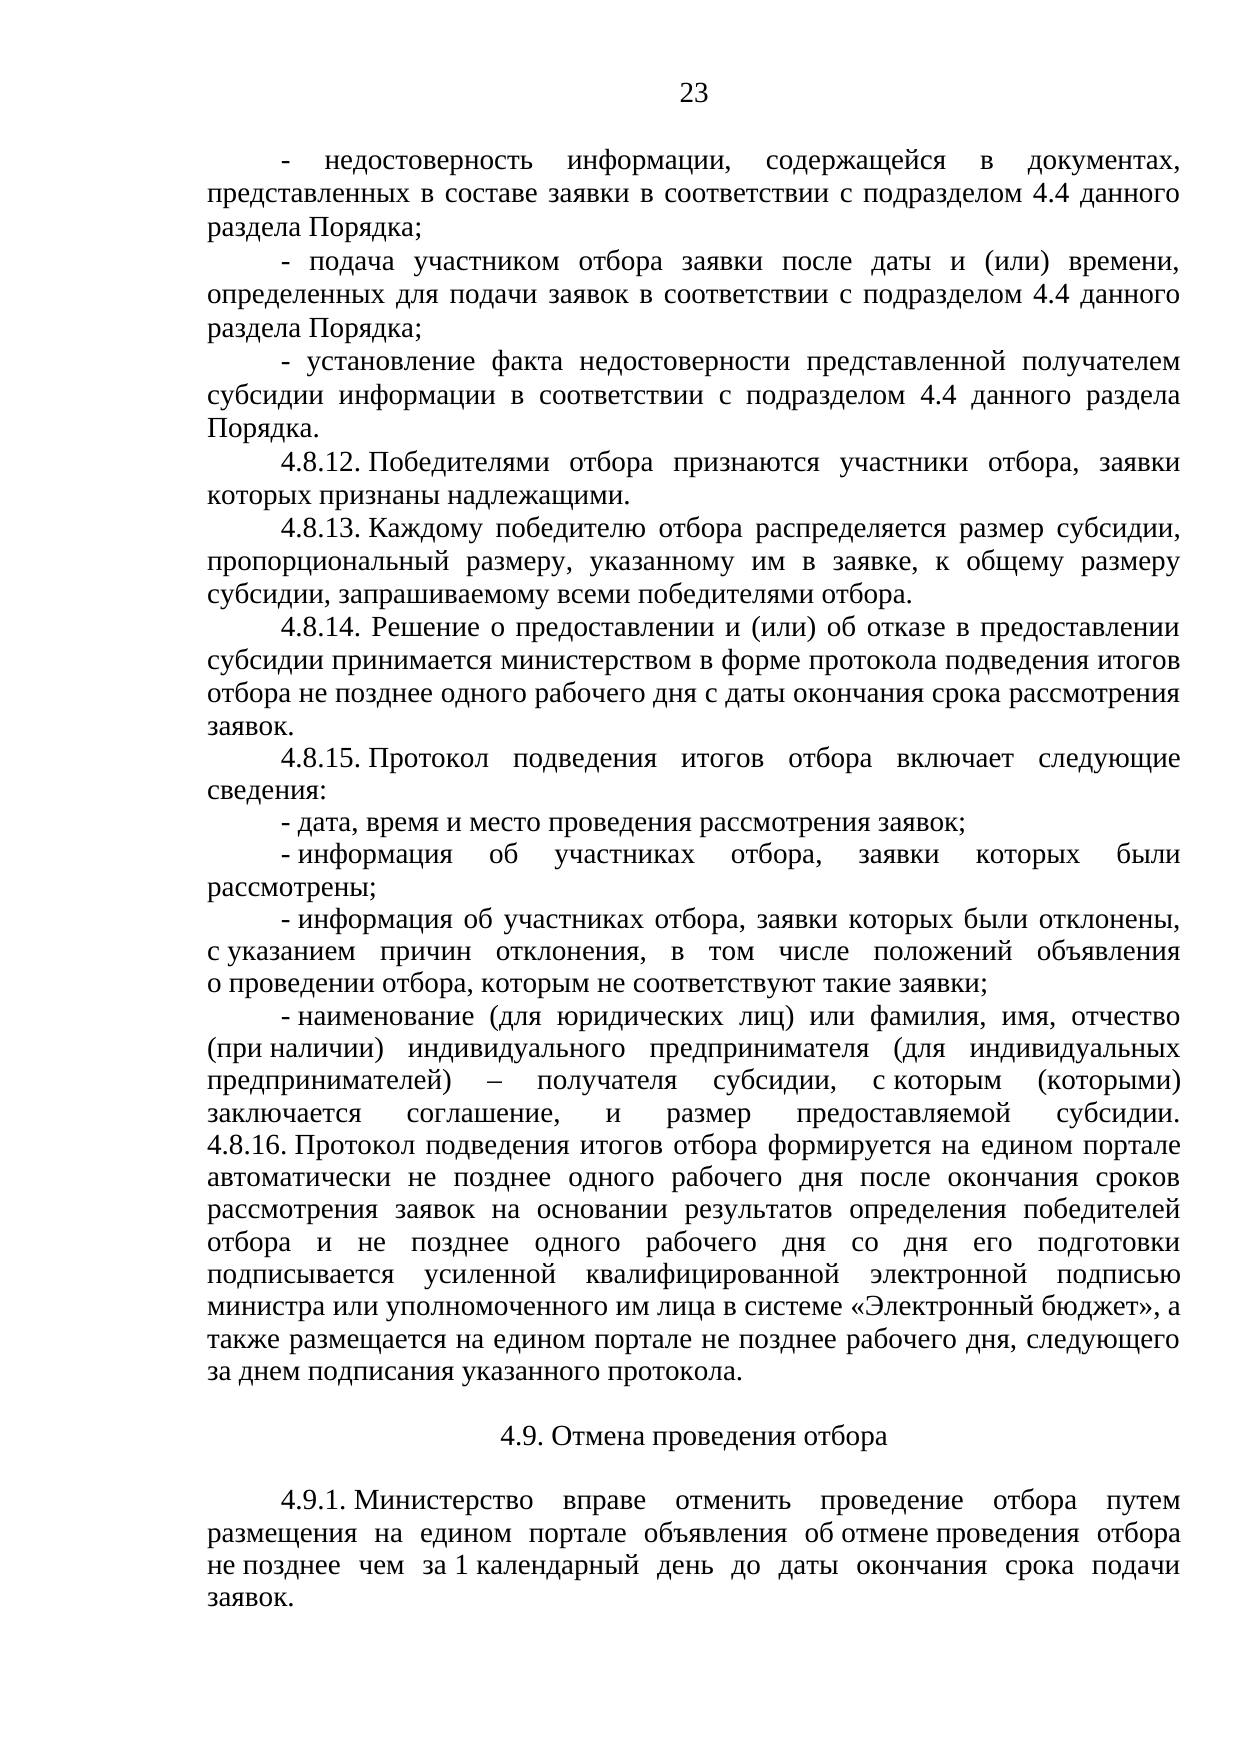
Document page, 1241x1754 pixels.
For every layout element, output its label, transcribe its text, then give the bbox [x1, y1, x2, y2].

text - информация об участниках отбора, заявки которых были рассмотрены; [207, 838, 1181, 902]
subtitle 4.8.15. Протокол подведения итогов отбора включает следующие сведения: [207, 741, 1181, 806]
text 4.9. Отмена проведения отбора [207, 1419, 1181, 1452]
text 4.8.14. Решение о предоставлении и (или) об отказе в предоставлении субсидии принимается министерством в форме протокола подведения итогов отбора не позднее одного рабочего дня с даты окончания срока рассмотрения заявок. [207, 610, 1181, 741]
text - подача участником отбора заявки после даты и (или) времени, определенных для подачи заявок в соответствии с подразделом 4.4 данного раздела Порядка; [207, 243, 1181, 343]
text - наименование (для юридических лиц) или фамилия, имя, отчество (при наличии) индивидуального предпринимателя (для индивидуальных предпринимателей) – получателя субсидии, с которым (которыми) заключается соглашение, и размер предоставляемой субсидии. 4.8.16. Протокол подведения итогов отбора формируется на едином портале автоматически не позднее одного рабочего дня после окончания сроков рассмотрения заявок на основании результатов определения победителей отбора и не позднее одного рабочего дня со дня его подготовки подписывается усиленной квалифицированной электронной подписью министра или уполномоченного им лица в системе «Электронный бюджет», а также размещается на едином портале не позднее рабочего дня, следующего за днем подписания указанного протокола. [207, 999, 1181, 1387]
text 4.8.12. Победителями отбора признаются участники отбора, заявки которых признаны надлежащими. [207, 444, 1181, 511]
text - дата, время и место проведения рассмотрения заявок; [207, 806, 1181, 838]
text - установление факта недостоверности представленной получателем субсидии информации в соответствии с подразделом 4.4 данного раздела Порядка. [207, 343, 1181, 444]
text 4.8.13. Каждому победителю отбора распределяется размер субсидии, пропорциональный размеру, указанному им в заявке, к общему размеру субсидии, запрашиваемому всеми победителями отбора. [207, 511, 1181, 610]
text - недостоверность информации, содержащейся в документах, представленных в составе заявки в соответствии с подразделом 4.4 данного раздела Порядка; [207, 142, 1181, 243]
text 4.9.1. Министерство вправе отменить проведение отбора путем размещения на едином портале объявления об отмене проведения отбора не позднее чем за 1 календарный день до даты окончания срока подачи заявок. [207, 1484, 1181, 1613]
text - информация об участниках отбора, заявки которых были отклонены, с указанием причин отклонения, в том числе положений объявления о проведении отбора, которым не соответствуют такие заявки; [207, 902, 1181, 999]
